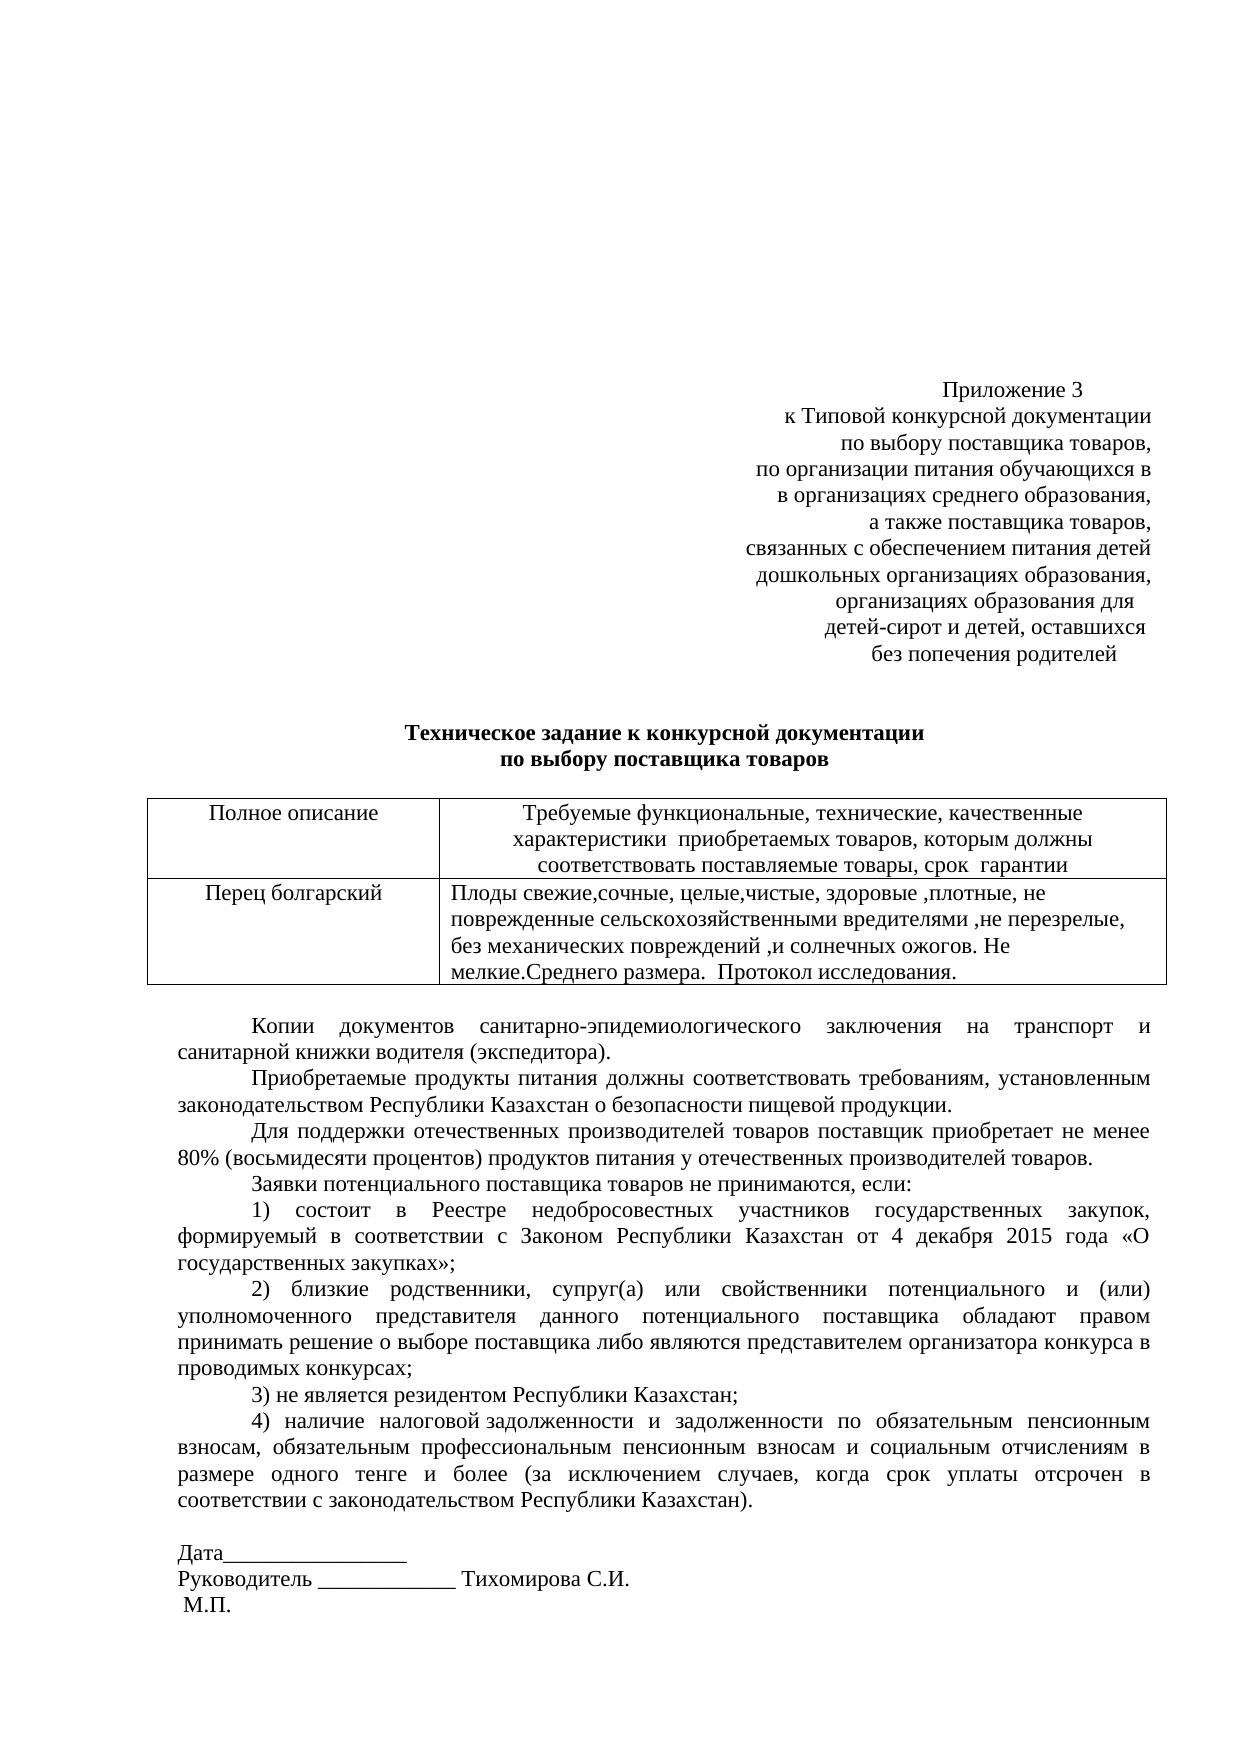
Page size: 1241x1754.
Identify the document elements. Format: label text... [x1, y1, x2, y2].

table_header Требуемые функциональные, технические, качественные характеристики приобретаемых товаров, которым должны соответствовать поставляемые товары, срок гарантии [440, 799, 1166, 878]
table_header Полное описание [148, 799, 439, 878]
text связанных с обеспечением питания детей [177, 534, 1152, 561]
table_cell Плоды свежие,сочные, целые,чистые, здоровые ,плотные, не поврежденные сельскохозяйственными вредителями ,не перезрелые, без механических повреждений ,и солнечных ожогов. Не мелкие.Среднего размера. Протокол исследования. [440, 879, 1166, 984]
text 1) состоит в Реестре недобросовестных участников государственных закупок, формируемый в соответствии с Законом Республики Казахстан от 4 декабря 2015 года «О государственных закупках»; [177, 1196, 1152, 1275]
text Дата________________ [177, 1539, 1152, 1565]
text дошкольных организациях образования, организациях образования для детей-сирот и детей, оставшихся без попечения родителей [177, 561, 1152, 666]
text 4) наличие налоговой задолженности и задолженности по обязательным пенсионным взносам, обязательным профессиональным пенсионным взносам и социальным отчислениям в размере одного тенге и более (за исключением случаев, когда срок уплаты отсрочен в соответствии с законодательством Республики Казахстан). [177, 1407, 1152, 1512]
text М.П. [177, 1592, 1152, 1618]
table_cell Перец болгарский [148, 879, 439, 984]
text Заявки потенциального поставщика товаров не принимаются, если: [177, 1170, 1152, 1196]
text 3) не является резидентом Республики Казахстан; [177, 1381, 1152, 1407]
text Приложение 3 к Типовой конкурсной документации по выбору поставщика товаров, [177, 376, 1152, 455]
text а также поставщика товаров, [177, 508, 1152, 534]
text по организации питания обучающихся в [177, 455, 1152, 482]
text 2) близкие родственники, супруг(а) или свойственники потенциального и (или) уполномоченного представителя данного потенциального поставщика обладают правом принимать решение о выборе поставщика либо являются представителем организатора конкурса в проводимых конкурсах; [177, 1275, 1152, 1381]
text Техническое задание к конкурсной документации [177, 719, 1152, 745]
text Приобретаемые продукты питания должны соответствовать требованиям, установленным законодательством Республики Казахстан о безопасности пищевой продукции. [177, 1064, 1152, 1117]
text Для поддержки отечественных производителей товаров поставщик приобретает не менее 80% (восьмидесяти процентов) продуктов питания у отечественных производителей товаров. [177, 1117, 1152, 1170]
text в организациях среднего образования, [177, 482, 1152, 508]
text Руководитель ____________ Тихомирова С.И. [177, 1565, 1152, 1592]
text Копии документов санитарно-эпидемиологического заключения на транспорт и санитарной книжки водителя (экспедитора). [177, 1012, 1152, 1064]
text по выбору поставщика товаров [177, 745, 1152, 771]
